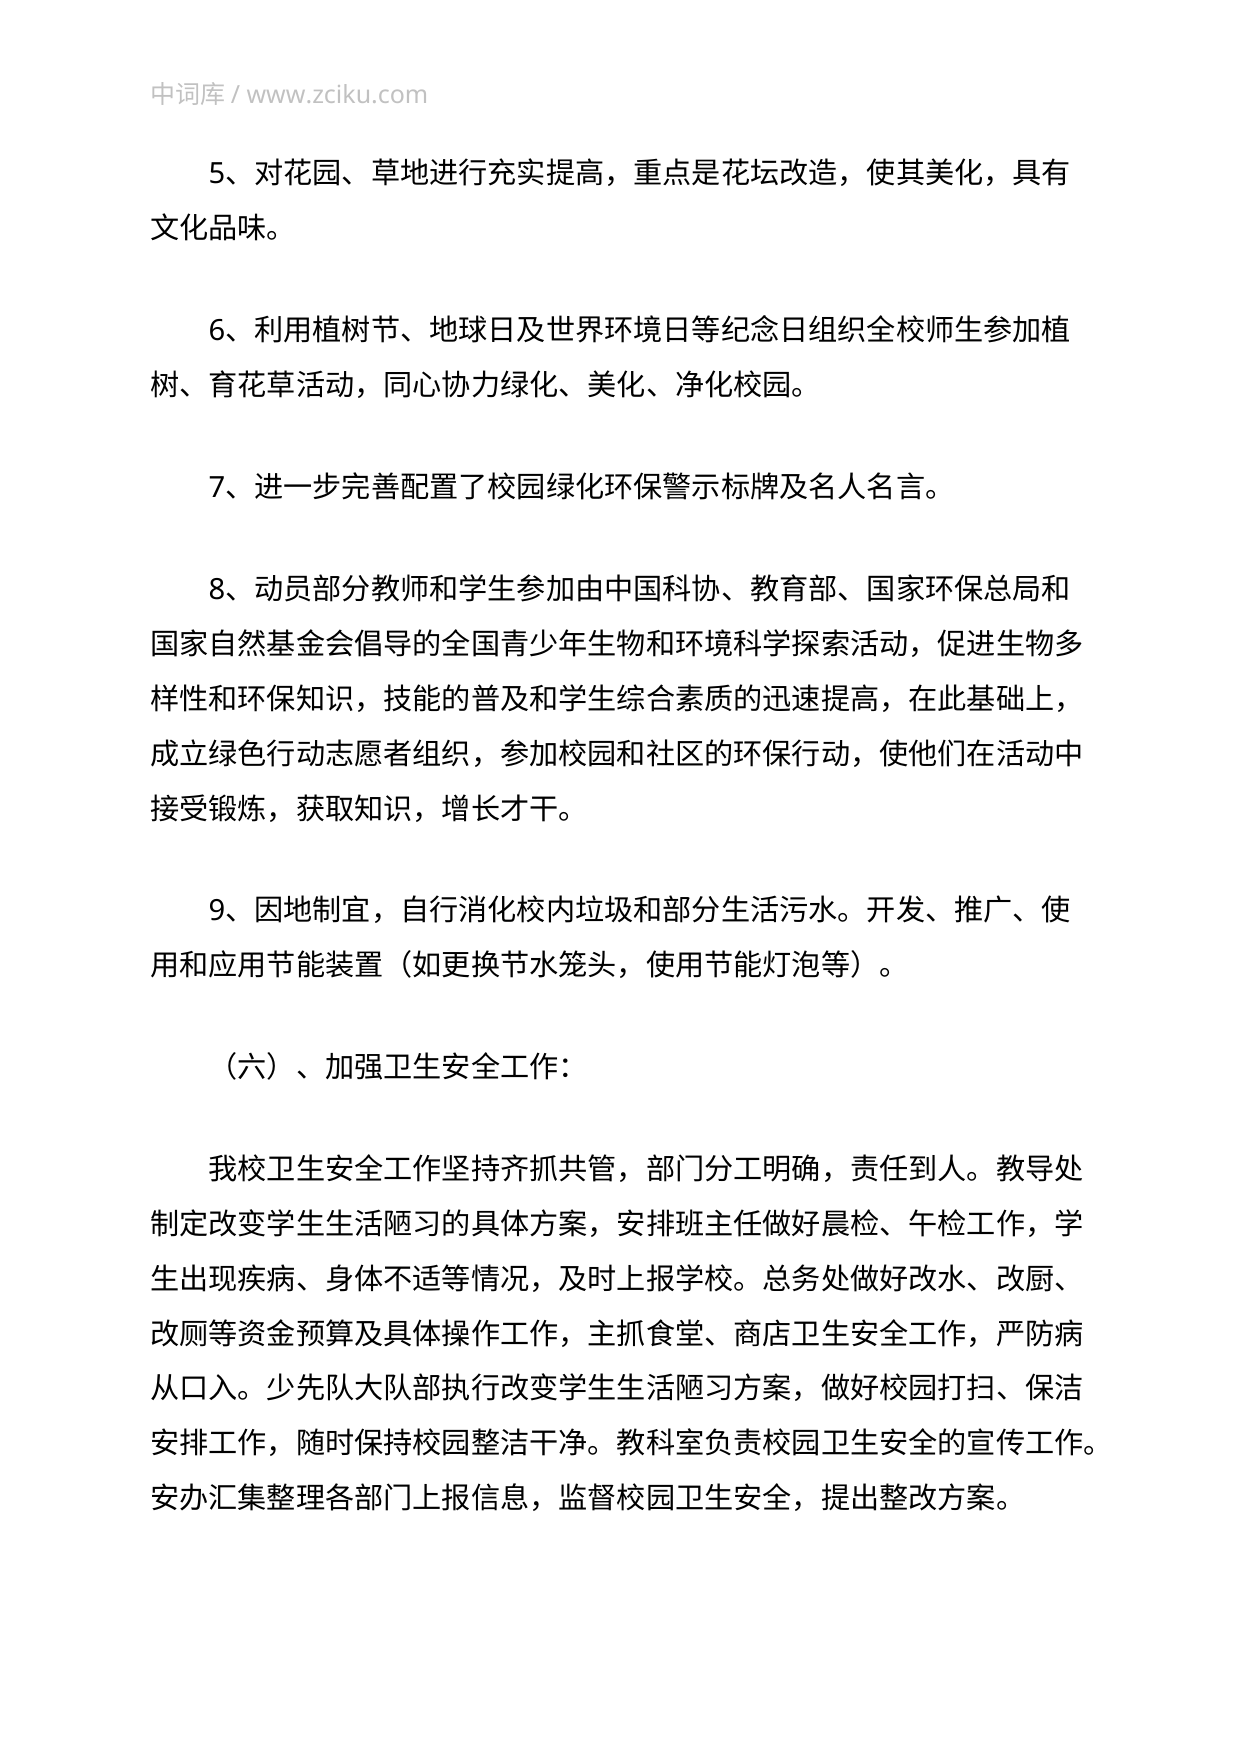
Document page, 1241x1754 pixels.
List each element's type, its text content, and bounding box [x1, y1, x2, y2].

text 我校卫生安全工作坚持齐抓共管，部门分工明确，责任到人。教导处制定改变学生生活陋习的具体方案，安排班主任做好晨检、午检工作，学生出现疾病、身体不适等情况，及时上报学校。总务处做好改水、改厨、改厕等资金预算及具体操作工作，主抓食堂、商店卫生安全工作，严防病从口入。少先队大队部执行改变学生生活陋习方案，做好校园打扫、保洁安排工作，随时保持校园整洁干净。教科室负责校园卫生安全的宣传工作。安办汇集整理各部门上报信息，监督校园卫生安全，提出整改方案。 [150, 1146, 1090, 1517]
text 6、利用植树节、地球日及世界环境日等纪念日组织全校师生参加植树、育花草活动，同心协力绿化、美化、净化校园。 [150, 307, 1090, 404]
text 7、进一步完善配置了校园绿化环保警示标牌及名人名言。 [150, 463, 1090, 506]
text 8、动员部分教师和学生参加由中国科协、教育部、国家环保总局和国家自然基金会倡导的全国青少年生物和环境科学探索活动，促进生物多样性和环保知识，技能的普及和学生综合素质的迅速提高，在此基础上，成立绿色行动志愿者组织，参加校园和社区的环保行动，使他们在活动中接受锻炼，获取知识，增长才干。 [150, 566, 1090, 827]
text 5、对花园、草地进行充实提高，重点是花坛改造，使其美化，具有文化品味。 [150, 150, 1090, 247]
text 9、因地制宜，自行消化校内垃圾和部分生活污水。开发、推广、使用和应用节能装置（如更换节水笼头，使用节能灯泡等）。 [150, 887, 1090, 984]
text （六）、加强卫生安全工作： [150, 1044, 1090, 1086]
